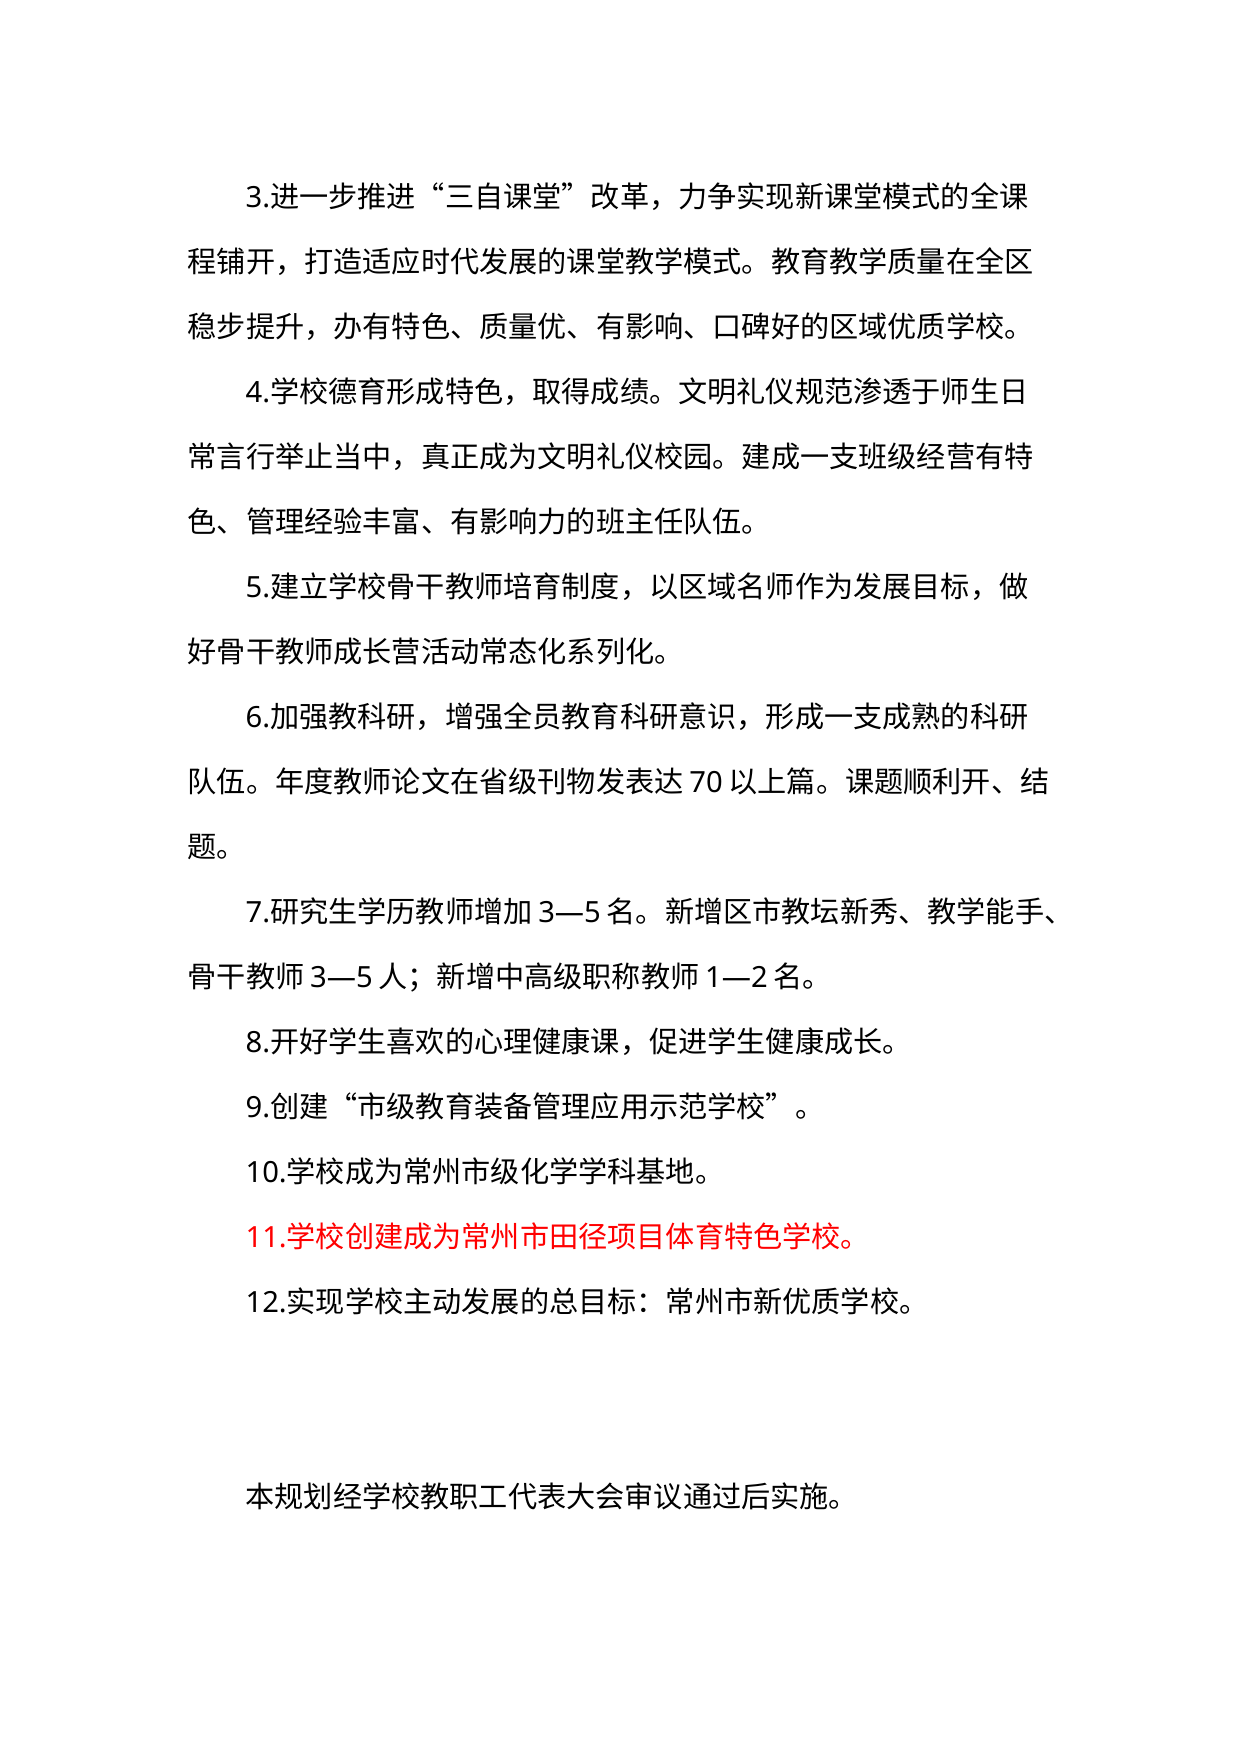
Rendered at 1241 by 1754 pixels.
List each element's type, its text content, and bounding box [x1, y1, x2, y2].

text 12.实现学校主动发展的总目标：常州市新优质学校。 [187, 1267, 1053, 1332]
text 6.加强教科研，增强全员教育科研意识，形成一支成熟的科研队伍。年度教师论文在省级刊物发表达70以上篇。课题顺利开、结题。 [187, 682, 1053, 877]
text 11.学校创建成为常州市田径项目体育特色学校。 [187, 1202, 1053, 1267]
text 7.研究生学历教师增加3—5名。新增区市教坛新秀、教学能手、骨干教师3—5人；新增中高级职称教师1—2名。 [187, 877, 1053, 1007]
text 8.开好学生喜欢的心理健康课，促进学生健康成长。 [187, 1007, 1053, 1072]
text 4.学校德育形成特色，取得成绩。文明礼仪规范渗透于师生日常言行举止当中，真正成为文明礼仪校园。建成一支班级经营有特色、管理经验丰富、有影响力的班主任队伍。 [187, 357, 1053, 552]
text 9.创建“市级教育装备管理应用示范学校”。 [187, 1072, 1053, 1137]
text 5.建立学校骨干教师培育制度，以区域名师作为发展目标，做好骨干教师成长营活动常态化系列化。 [187, 552, 1053, 682]
text 本规划经学校教职工代表大会审议通过后实施。 [187, 1462, 1053, 1527]
text 3.进一步推进“三自课堂”改革，力争实现新课堂模式的全课程铺开，打造适应时代发展的课堂教学模式。教育教学质量在全区稳步提升，办有特色、质量优、有影响、口碑好的区域优质学校。 [187, 162, 1053, 357]
text 10.学校成为常州市级化学学科基地。 [187, 1137, 1053, 1202]
